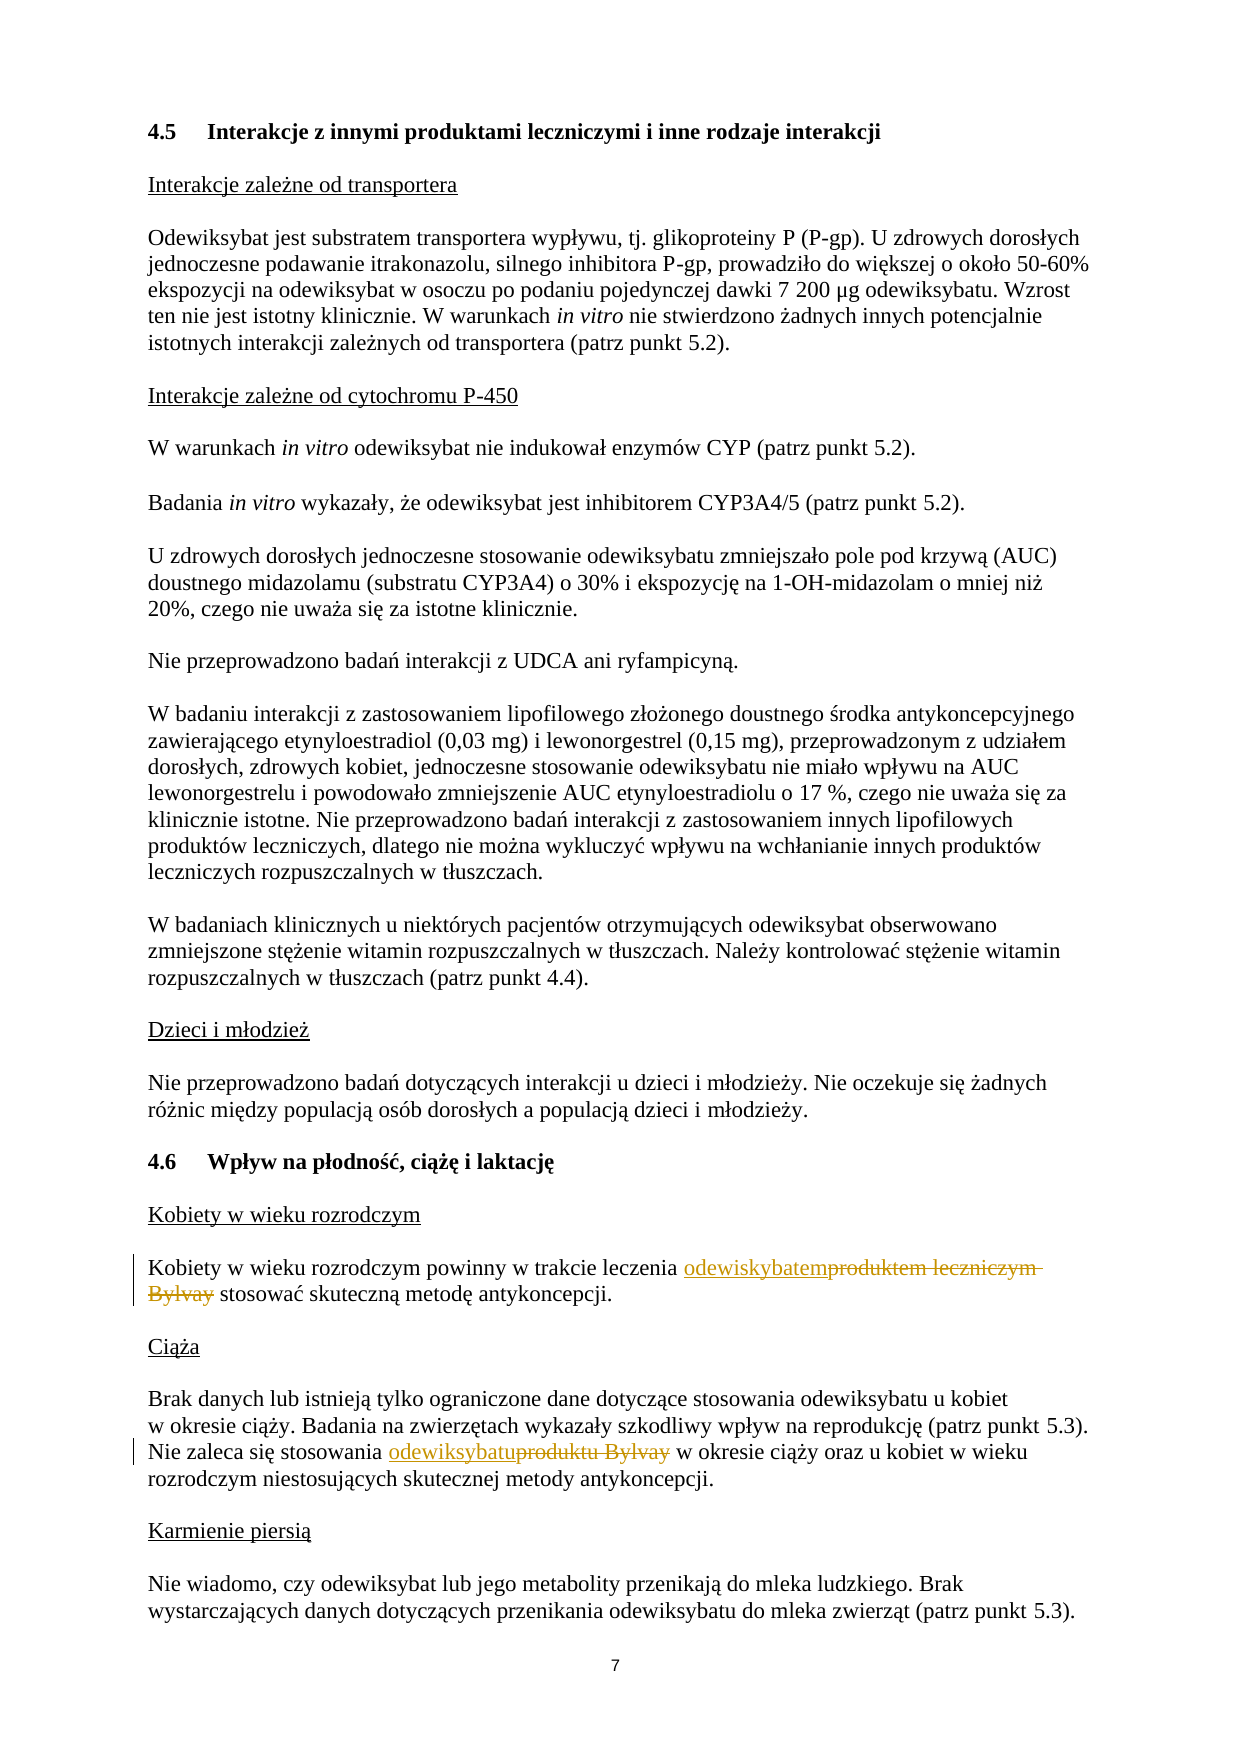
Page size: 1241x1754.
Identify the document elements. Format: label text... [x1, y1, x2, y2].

text Interakcje zależne od transportera [148, 171, 1092, 197]
text Nie przeprowadzono badań interakcji z UDCA ani ryfampicyną. [148, 648, 1092, 674]
text Interakcje z innymi produktami leczniczymi i inne rodzaje interakcji [148, 118, 1092, 144]
text Karmienie piersią [148, 1517, 1092, 1544]
text Interakcje zależne od cytochromu P-450 [148, 382, 1092, 408]
text Nie przeprowadzono badań dotyczących interakcji u dzieci i młodzieży. Nie oczekuje się żadnych różnic między populacją osób dorosłych a populacją dzieci i młodzieży. [148, 1069, 1092, 1122]
text Dzieci i młodzież [148, 1017, 1092, 1043]
text Nie wiadomo, czy odewiksybat lub jego metabolity przenikają do mleka ludzkiego. Brak wystarczających danych dotyczących przenikania odewiksybatu do mleka zwierząt (patrz punkt 5.3). [148, 1570, 1092, 1624]
text U zdrowych dorosłych jednoczesne stosowanie odewiksybatu zmniejszało pole pod krzywą (AUC) doustnego midazolamu (substratu CYP3A4) o 30% i ekspozycję na 1-OH-midazolam o mniej niż 20%, czego nie uważa się za istotne klinicznie. [148, 542, 1092, 621]
text Kobiety w wieku rozrodczym [148, 1201, 1092, 1227]
text W badaniu interakcji z zastosowaniem lipofilowego złożonego doustnego środka antykoncepcyjnego zawierającego etynyloestradiol (0,03 mg) i lewonorgestrel (0,15 mg), przeprowadzonym z udziałem dorosłych, zdrowych kobiet, jednoczesne stosowanie odewiksybatu nie miało wpływu na AUC lewonorgestrelu i powodowało zmniejszenie AUC etynyloestradiolu o 17 %, czego nie uważa się za klinicznie istotne. Nie przeprowadzono badań interakcji z zastosowaniem innych lipofilowych produktów leczniczych, dlatego nie można wykluczyć wpływu na wchłanianie innych produktów leczniczych rozpuszczalnych w tłuszczach. [148, 700, 1092, 885]
text Brak danych lub istnieją tylko ograniczone dane dotyczące stosowania odewiksybatu u kobiet w okresie ciąży. Badania na zwierzętach wykazały szkodliwy wpływ na reprodukcję (patrz punkt 5.3). Nie zaleca się stosowania w okresie ciąży oraz u kobiet w wieku rozrodczym niestosujących skutecznej metody antykoncepcji. [148, 1386, 1092, 1491]
text W badaniach klinicznych u niektórych pacjentów otrzymujących odewiksybat obserwowano zmniejszone stężenie witamin rozpuszczalnych w tłuszczach. Należy kontrolować stężenie witamin rozpuszczalnych w tłuszczach (patrz punkt 4.4). [148, 911, 1092, 990]
text W warunkach in vitro odewiksybat nie indukował enzymów CYP (patrz punkt 5.2). [148, 434, 1092, 461]
text Ciąża [148, 1333, 1092, 1359]
text Badania in vitro wykazały, że odewiksybat jest inhibitorem CYP3A4/5 (patrz punkt 5.2). [148, 489, 1092, 516]
text Kobiety w wieku rozrodczym powinny w trakcie leczenia stosować skuteczną metodę antykoncepcji. [148, 1254, 1092, 1306]
text Wpływ na płodność, ciążę i laktację [148, 1148, 1092, 1175]
text Odewiksybat jest substratem transportera wypływu, tj. glikoproteiny P (P-gp). U zdrowych dorosłych jednoczesne podawanie itrakonazolu, silnego inhibitora P-gp, prowadziło do większej o około 50-60% ekspozycji na odewiksybat w osoczu po podaniu pojedynczej dawki 7 200 μg odewiksybatu. Wzrost ten nie jest istotny klinicznie. W warunkach in vitro nie stwierdzono żadnych innych potencjalnie istotnych interakcji zależnych od transportera (patrz punkt 5.2). [148, 223, 1092, 355]
